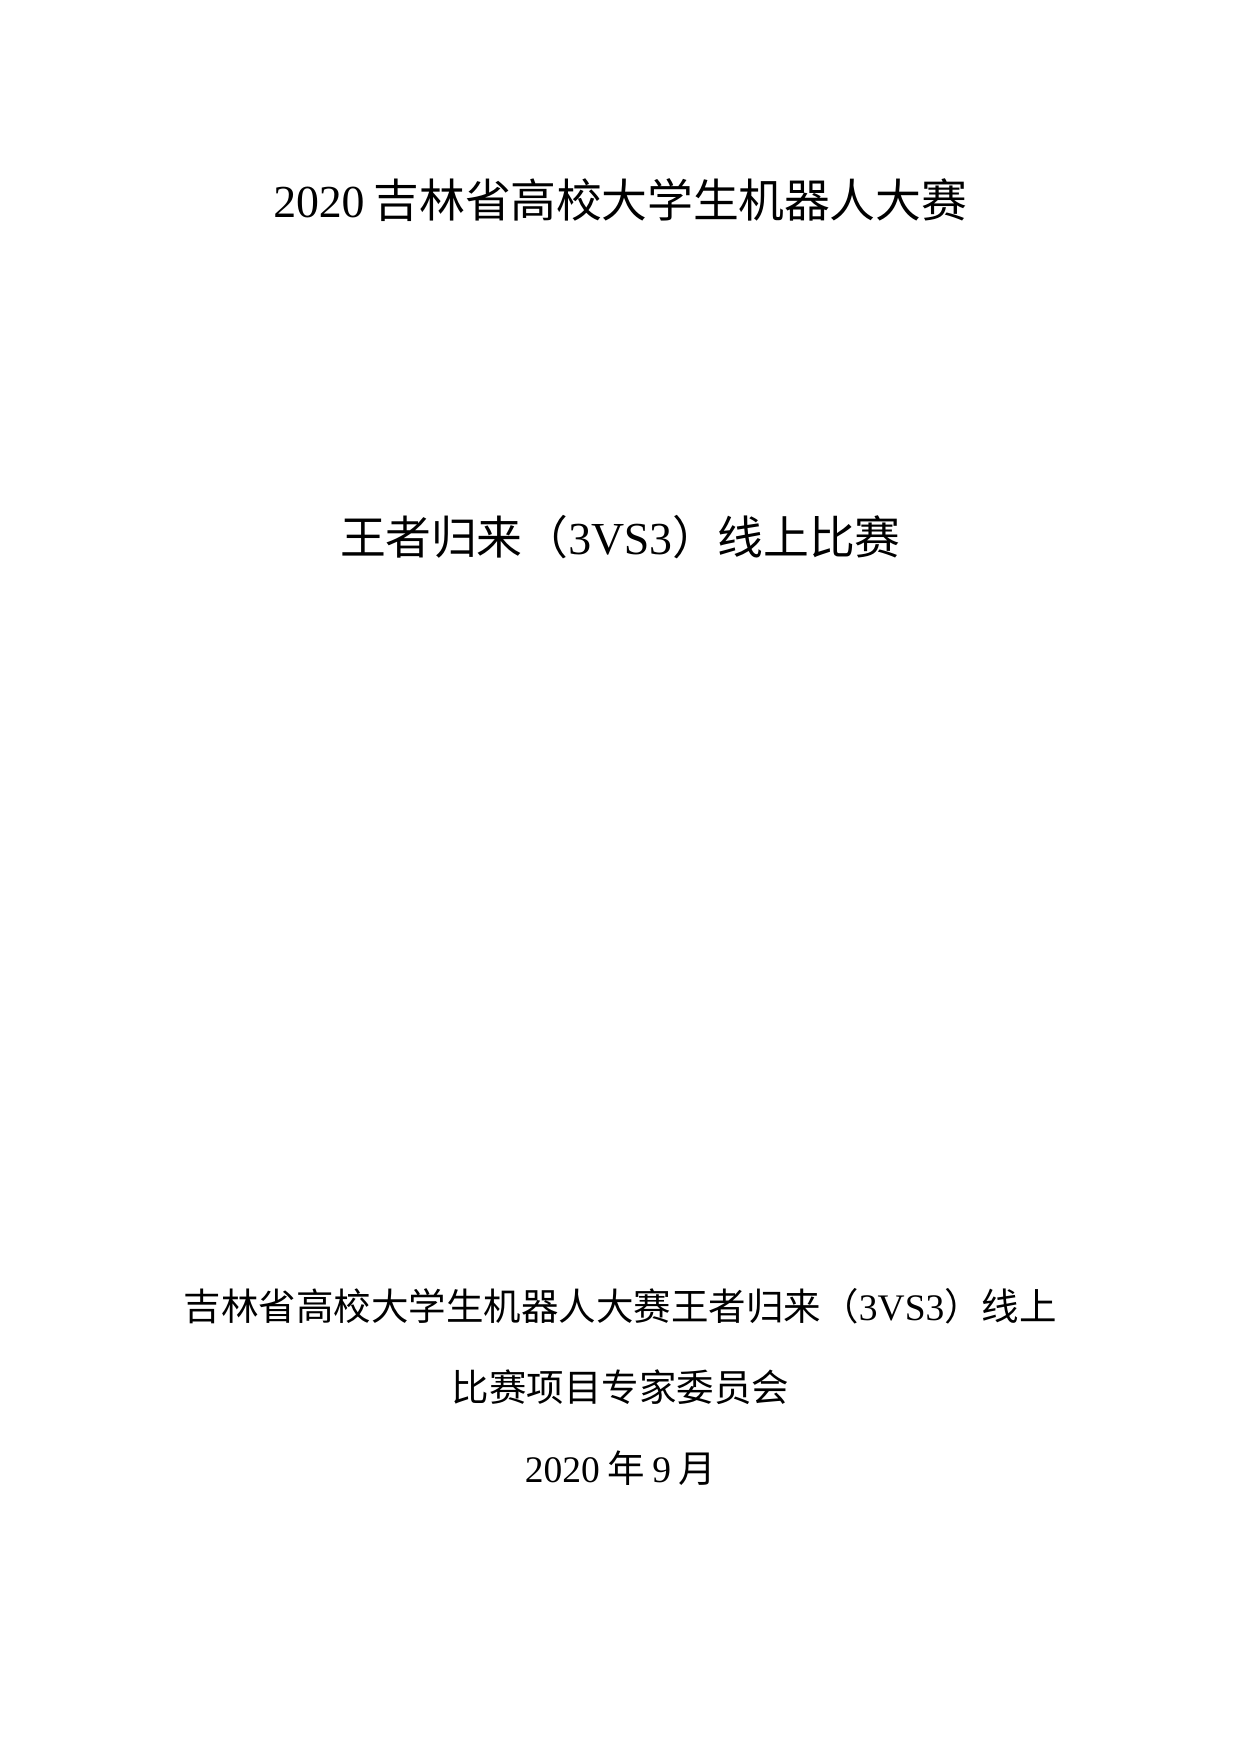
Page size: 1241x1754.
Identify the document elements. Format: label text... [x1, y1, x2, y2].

text 2020吉林省高校大学生机器人大赛 [175, 164, 1065, 231]
text 吉林省高校大学生机器人大赛王者归来（3VS3）线上比赛项目专家委员会 [175, 1276, 1065, 1412]
text 王者归来（3VS3）线上比赛 [175, 501, 1065, 568]
text 2020年9月 [175, 1439, 1065, 1493]
